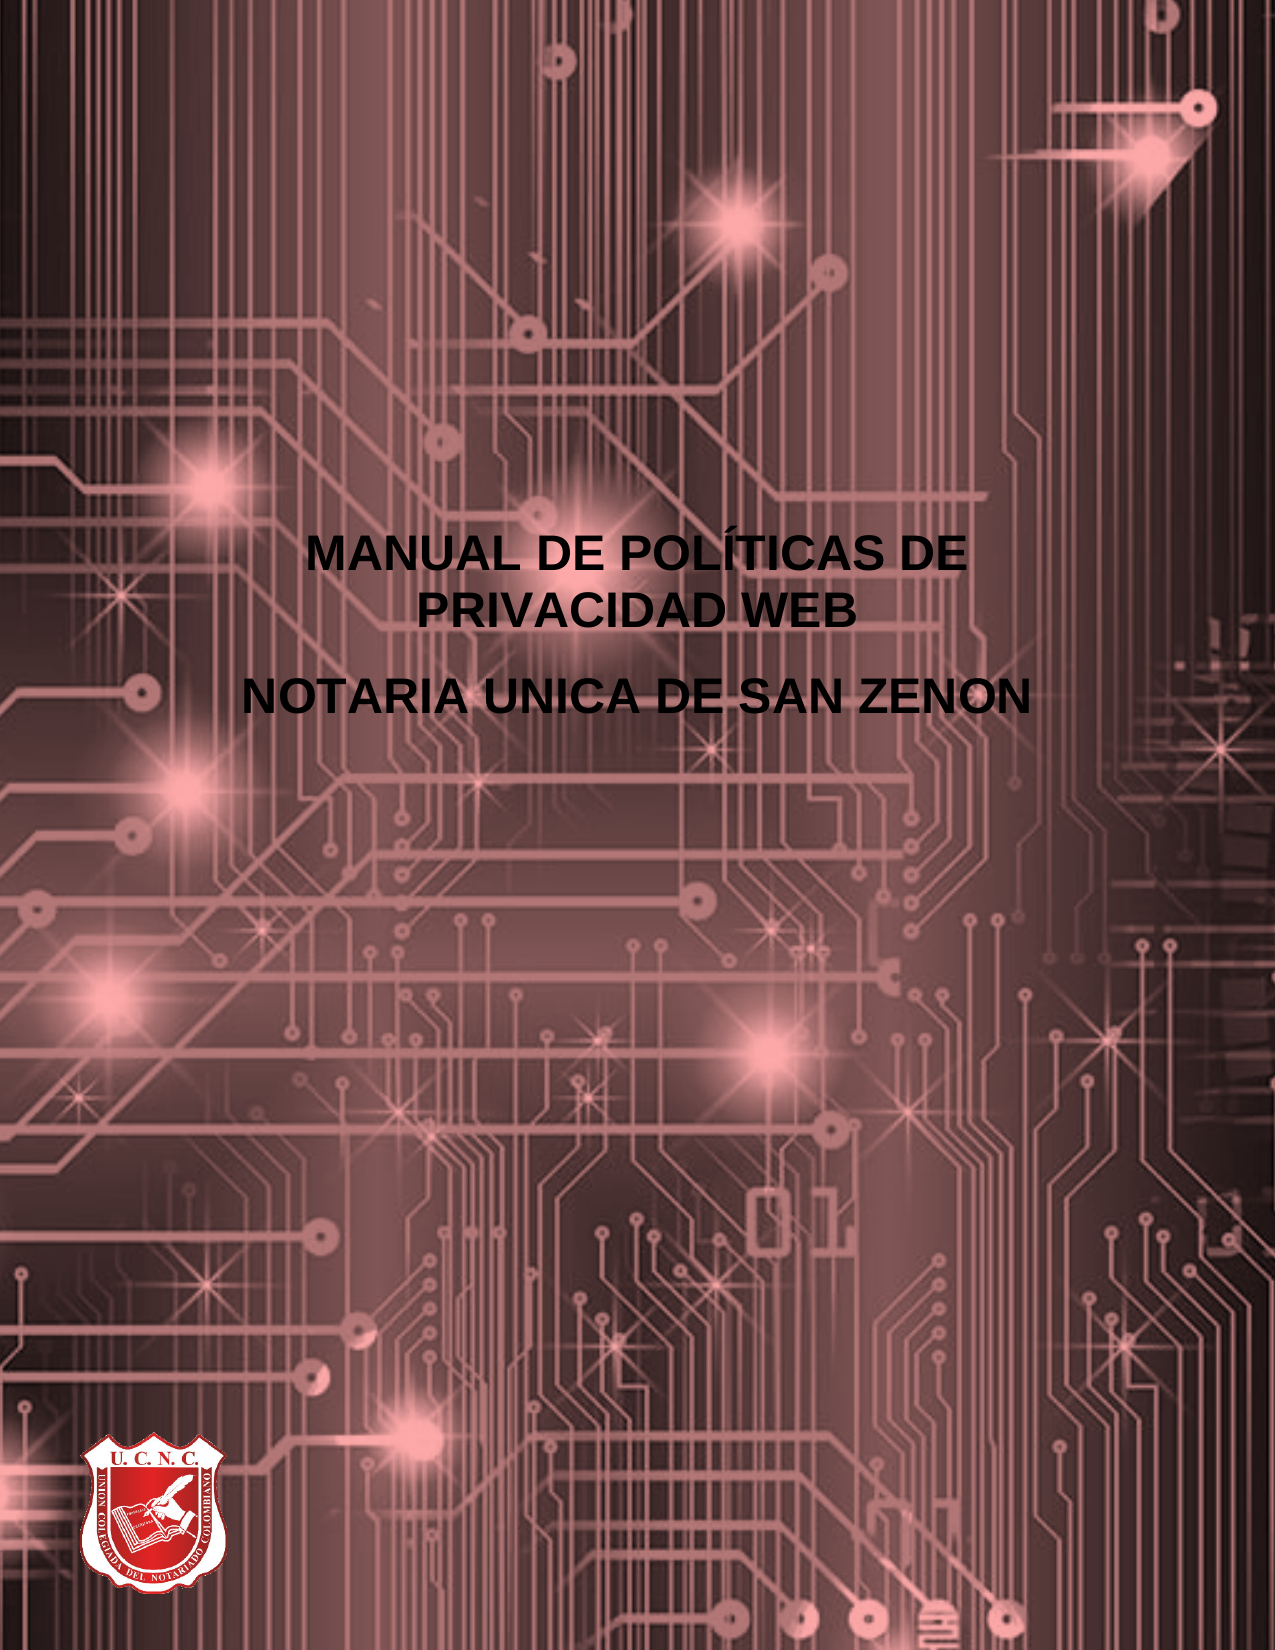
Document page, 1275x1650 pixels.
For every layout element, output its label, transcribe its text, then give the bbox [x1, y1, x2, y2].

picture [79, 1432, 228, 1594]
text NOTARIA UNICA DE SAN ZENON [177, 666, 1098, 724]
text MANUAL DE POLÍTICAS DE PRIVACIDAD WEB [177, 523, 1098, 638]
